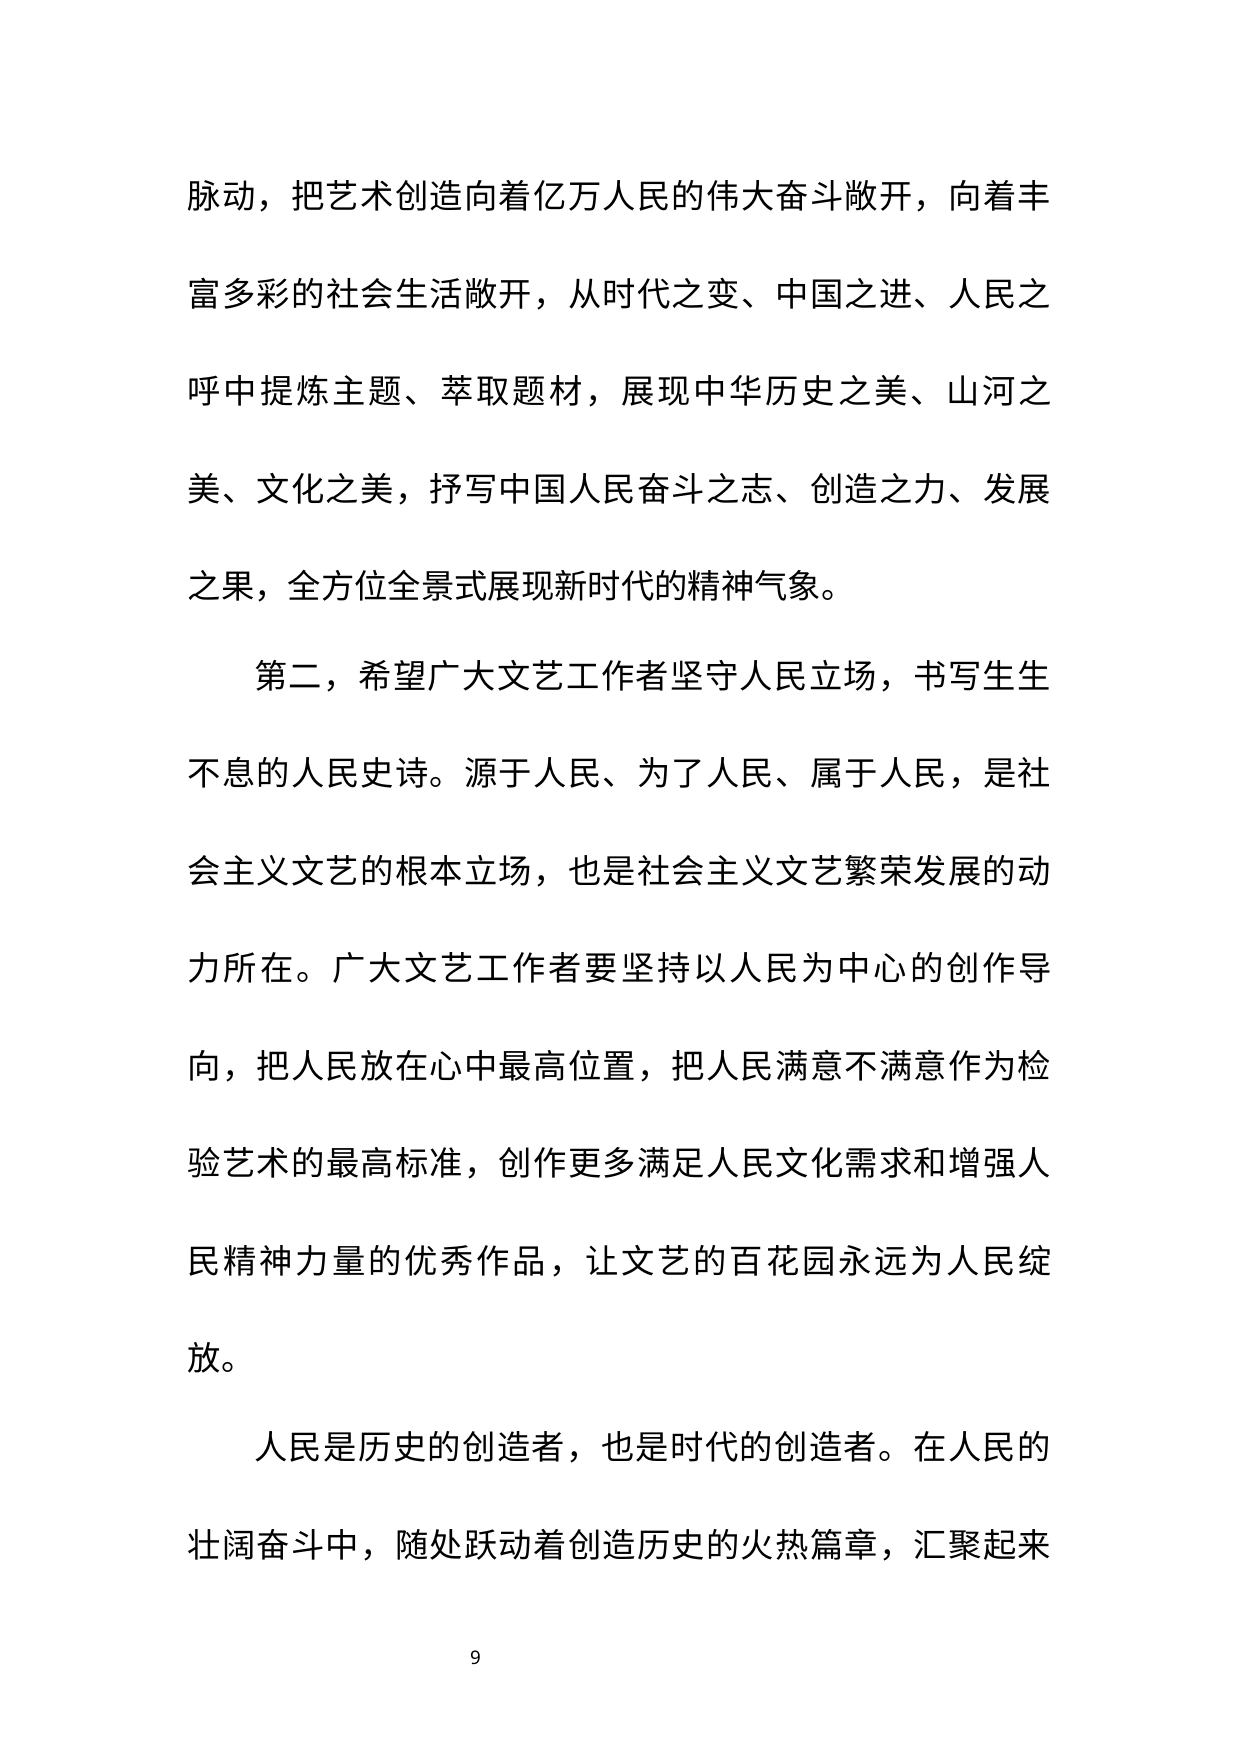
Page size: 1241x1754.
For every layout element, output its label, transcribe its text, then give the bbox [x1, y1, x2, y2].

text 第二，希望广大文艺工作者坚守人民立场，书写生生不息的人民史诗。源于人民、为了人民、属于人民，是社会主义文艺的根本立场，也是社会主义文艺繁荣发展的动力所在。广大文艺工作者要坚持以人民为中心的创作导向，把人民放在心中最高位置，把人民满意不满意作为检验艺术的最高标准，创作更多满足人民文化需求和增强人民精神力量的优秀作品，让文艺的百花园永远为人民绽放。 [187, 641, 1053, 1388]
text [187, 1413, 1053, 1575]
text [187, 162, 1053, 617]
